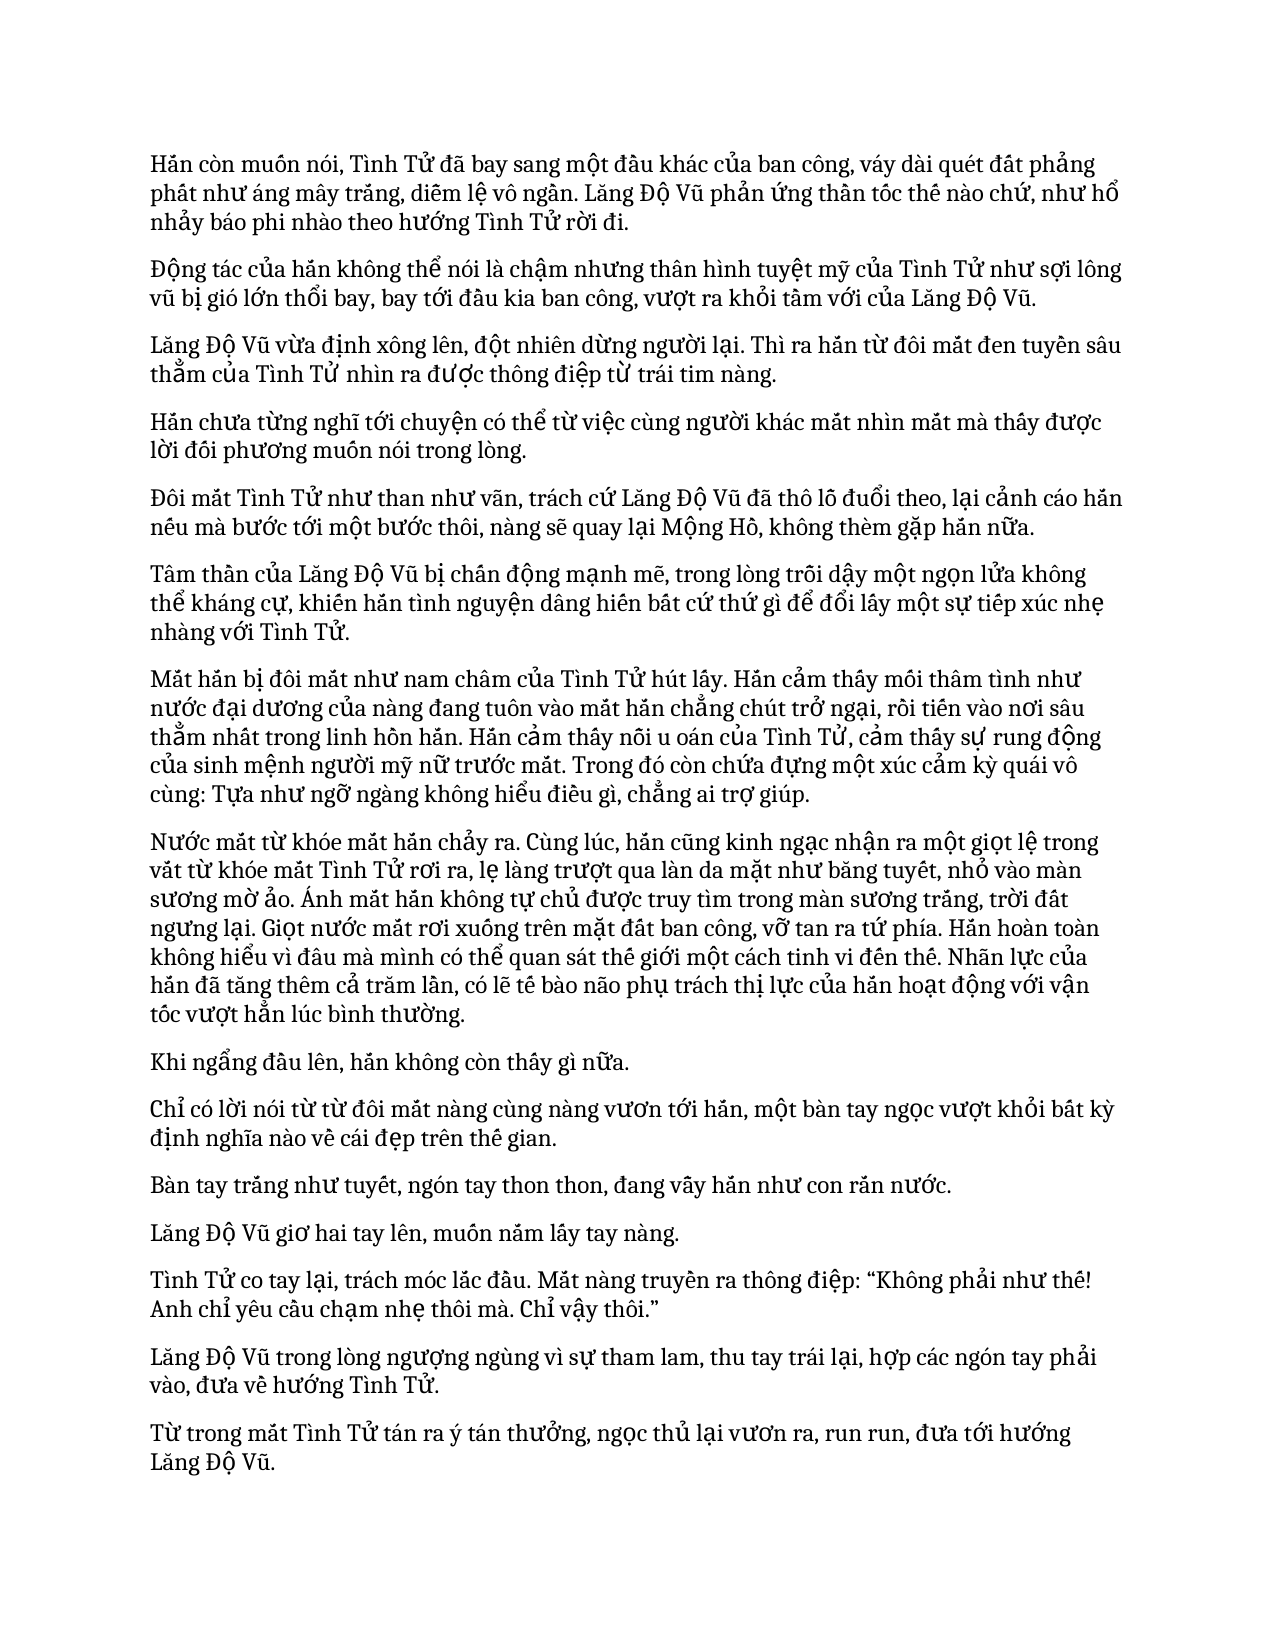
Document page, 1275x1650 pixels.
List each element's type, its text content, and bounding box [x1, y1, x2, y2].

text Động tác của hắn không thể nói là chậm nhưng thân hình tuyệt mỹ của Tình Tử như sợi lông vũ bị gió lớn thổi bay, bay tới đầu kia ban công, vượt ra khỏi tầm với của Lăng Độ Vũ. [150, 255, 1125, 312]
text Hắn còn muốn nói, Tình Tử đã bay sang một đầu khác của ban công, váy dài quét đất phảng phất như áng mây trắng, diễm lệ vô ngần. Lăng Độ Vũ phản ứng thần tốc thế nào chứ, như hổ nhảy báo phi nhào theo hướng Tình Tử rời đi. [150, 150, 1125, 236]
text Lăng Độ Vũ trong lòng ngượng ngùng vì sự tham lam, thu tay trái lại, hợp các ngón tay phải vào, đưa về hướng Tình Tử. [150, 1342, 1125, 1400]
text Tâm thần của Lăng Độ Vũ bị chấn động mạnh mẽ, trong lòng trỗi dậy một ngọn lửa không thể kháng cự, khiến hắn tình nguyện dâng hiến bất cứ thứ gì để đổi lấy một sự tiếp xúc nhẹ nhàng với Tình Tử. [150, 560, 1125, 646]
text Bàn tay trắng như tuyết, ngón tay thon thon, đang vẫy hắn như con rắn nước. [150, 1171, 1125, 1200]
text Khi ngẩng đầu lên, hắn không còn thấy gì nữa. [150, 1047, 1125, 1076]
text Đôi mắt Tình Tử như than như vãn, trách cứ Lăng Độ Vũ đã thô lỗ đuổi theo, lại cảnh cáo hắn nếu mà bước tới một bước thôi, nàng sẽ quay lại Mộng Hồ, không thèm gặp hắn nữa. [150, 484, 1125, 541]
text Lăng Độ Vũ vừa định xông lên, đột nhiên dừng người lại. Thì ra hắn từ đôi mắt đen tuyền sâu thẳm của Tình Tử nhìn ra được thông điệp từ trái tim nàng. [150, 331, 1125, 389]
text Mắt hắn bị đôi mắt như nam châm của Tình Tử hút lấy. Hắn cảm thấy mối thâm tình như nước đại dương của nàng đang tuôn vào mắt hắn chẳng chút trở ngại, rồi tiến vào nơi sâu thẳm nhất trong linh hồn hắn. Hắn cảm thấy nỗi u oán của Tình Tử, cảm thấy sự rung động của sinh mệnh người mỹ nữ trước mắt. Trong đó còn chứa đựng một xúc cảm kỳ quái vô cùng: Tựa như ngỡ ngàng không hiểu điều gì, chẳng ai trợ giúp. [150, 665, 1125, 809]
text Lăng Độ Vũ giơ hai tay lên, muốn nắm lấy tay nàng. [150, 1219, 1125, 1247]
text Từ trong mắt Tình Tử tán ra ý tán thưởng, ngọc thủ lại vươn ra, run run, đưa tới hướng Lăng Độ Vũ. [150, 1419, 1125, 1476]
text Tình Tử co tay lại, trách móc lắc đầu. Mắt nàng truyền ra thông điệp: “Không phải như thế! Anh chỉ yêu cầu chạm nhẹ thôi mà. Chỉ vậy thôi.” [150, 1266, 1125, 1324]
text Hắn chưa từng nghĩ tới chuyện có thể từ việc cùng người khác mắt nhìn mắt mà thấy được lời đối phương muốn nói trong lòng. [150, 407, 1125, 465]
text Chỉ có lời nói từ từ đôi mắt nàng cùng nàng vươn tới hắn, một bàn tay ngọc vượt khỏi bất kỳ định nghĩa nào về cái đẹp trên thế gian. [150, 1095, 1125, 1152]
text Nước mắt từ khóe mắt hắn chảy ra. Cùng lúc, hắn cũng kinh ngạc nhận ra một giọt lệ trong vắt từ khóe mắt Tình Tử rơi ra, lẹ làng trượt qua làn da mặt như băng tuyết, nhỏ vào màn sương mờ ảo. Ánh mắt hắn không tự chủ được truy tìm trong màn sương trắng, trời đất ngưng lại. Giọt nước mắt rơi xuống trên mặt đất ban công, vỡ tan ra tứ phía. Hắn hoàn toàn không hiểu vì đâu mà mình có thể quan sát thế giới một cách tinh vi đến thế. Nhãn lực của hắn đã tăng thêm cả trăm lần, có lẽ tế bào não phụ trách thị lực của hắn hoạt động với vận tốc vượt hẳn lúc bình thường. [150, 827, 1125, 1029]
